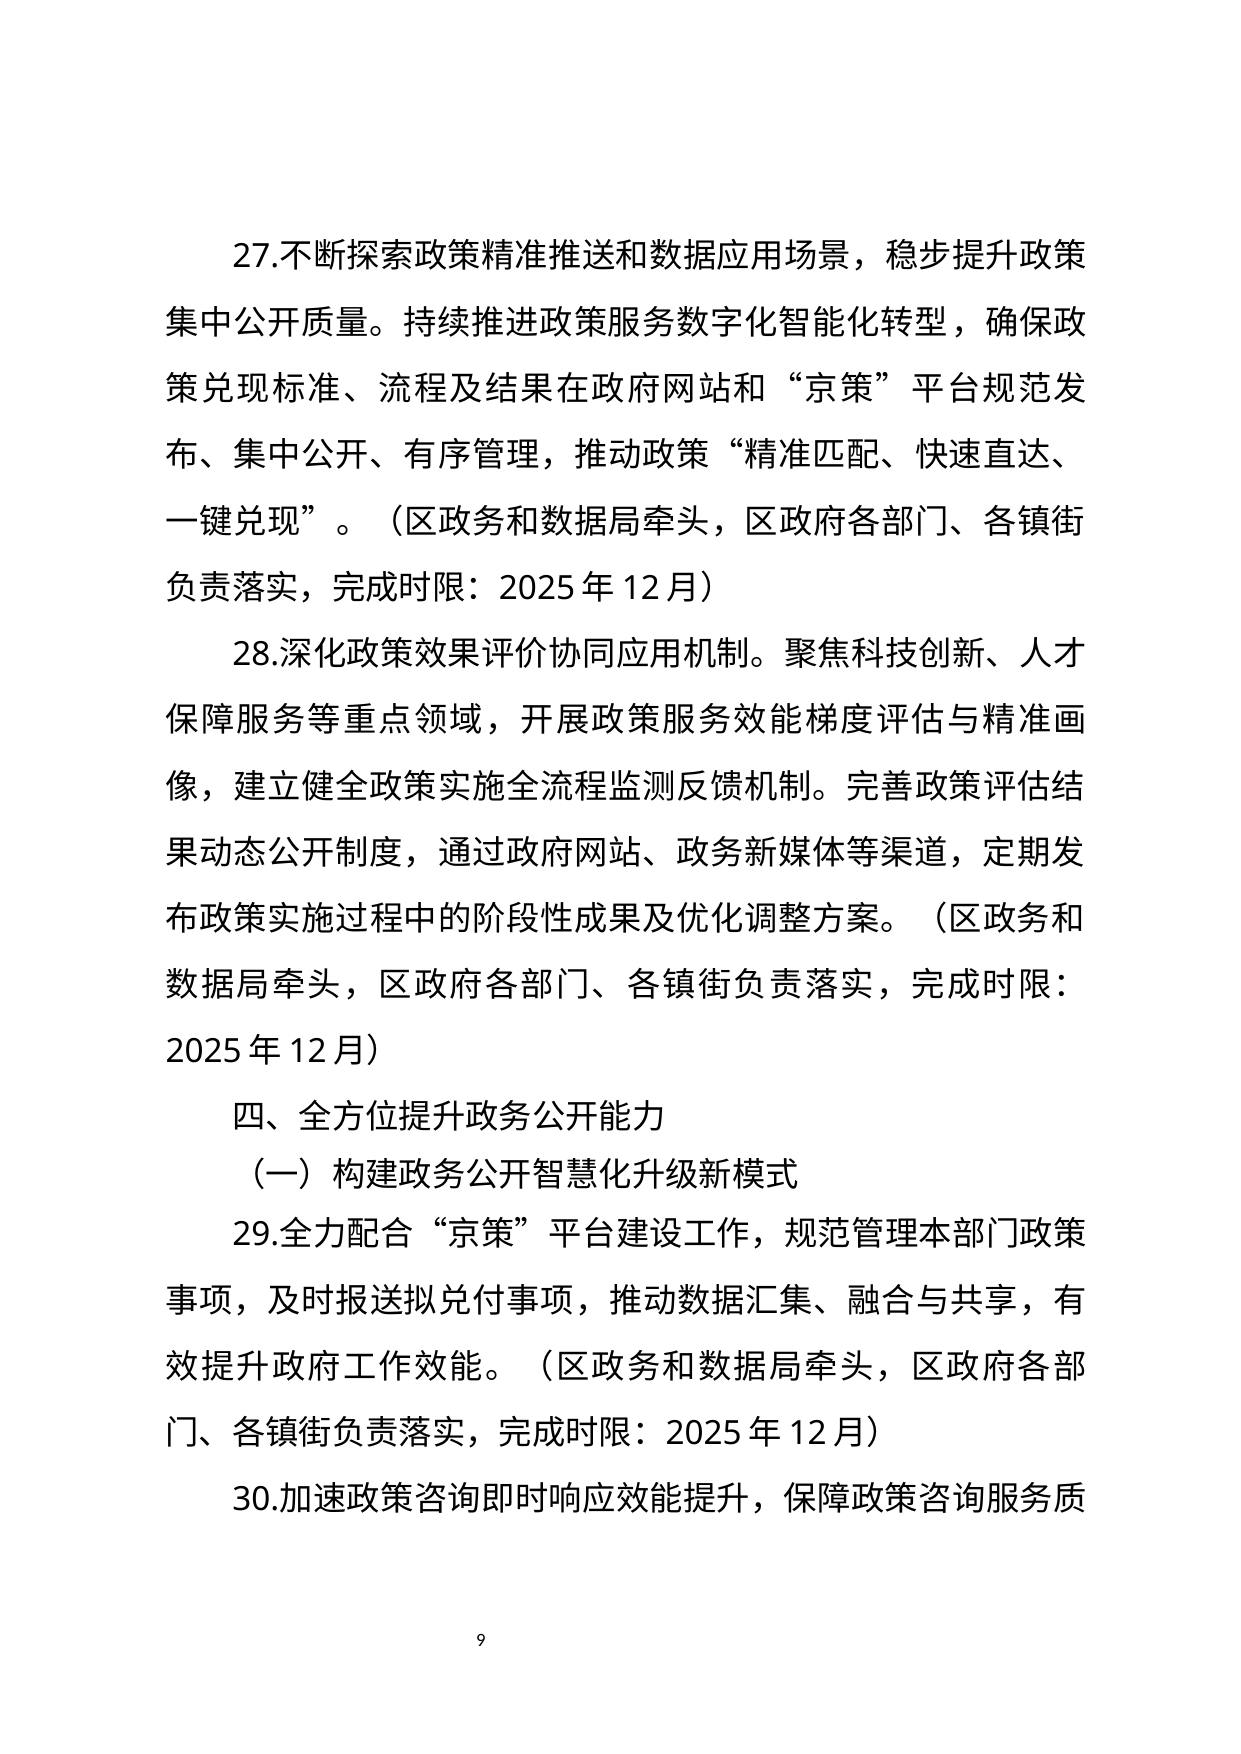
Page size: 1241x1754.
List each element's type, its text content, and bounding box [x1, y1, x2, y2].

text （一）构建政务公开智慧化升级新模式 [165, 1140, 1087, 1198]
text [165, 1463, 1087, 1529]
text 28.深化政策效果评价协同应用机制。聚焦科技创新、人才保障服务等重点领域，开展政策服务效能梯度评估与精准画像，建立健全政策实施全流程监测反馈机制。完善政策评估结果动态公开制度，通过政府网站、政务新媒体等渠道，定期发布政策实施过程中的阶段性成果及优化调整方案。（区政务和数据局牵头，区政府各部门、各镇街负责落实，完成时限：2025年12月） [165, 618, 1087, 1082]
text 四、全方位提升政务公开能力 [165, 1082, 1087, 1140]
text 29.全力配合“京策”平台建设工作，规范管理本部门政策事项，及时报送拟兑付事项，推动数据汇集、融合与共享，有效提升政府工作效能。（区政务和数据局牵头，区政府各部门、各镇街负责落实，完成时限：2025年12月） [165, 1198, 1087, 1463]
text 27.不断探索政策精准推送和数据应用场景，稳步提升政策集中公开质量。持续推进政策服务数字化智能化转型，确保政策兑现标准、流程及结果在政府网站和“京策”平台规范发布、集中公开、有序管理，推动政策“精准匹配、快速直达、一键兑现”。（区政务和数据局牵头，区政府各部门、各镇街负责落实，完成时限：2025年12月） [165, 220, 1087, 618]
